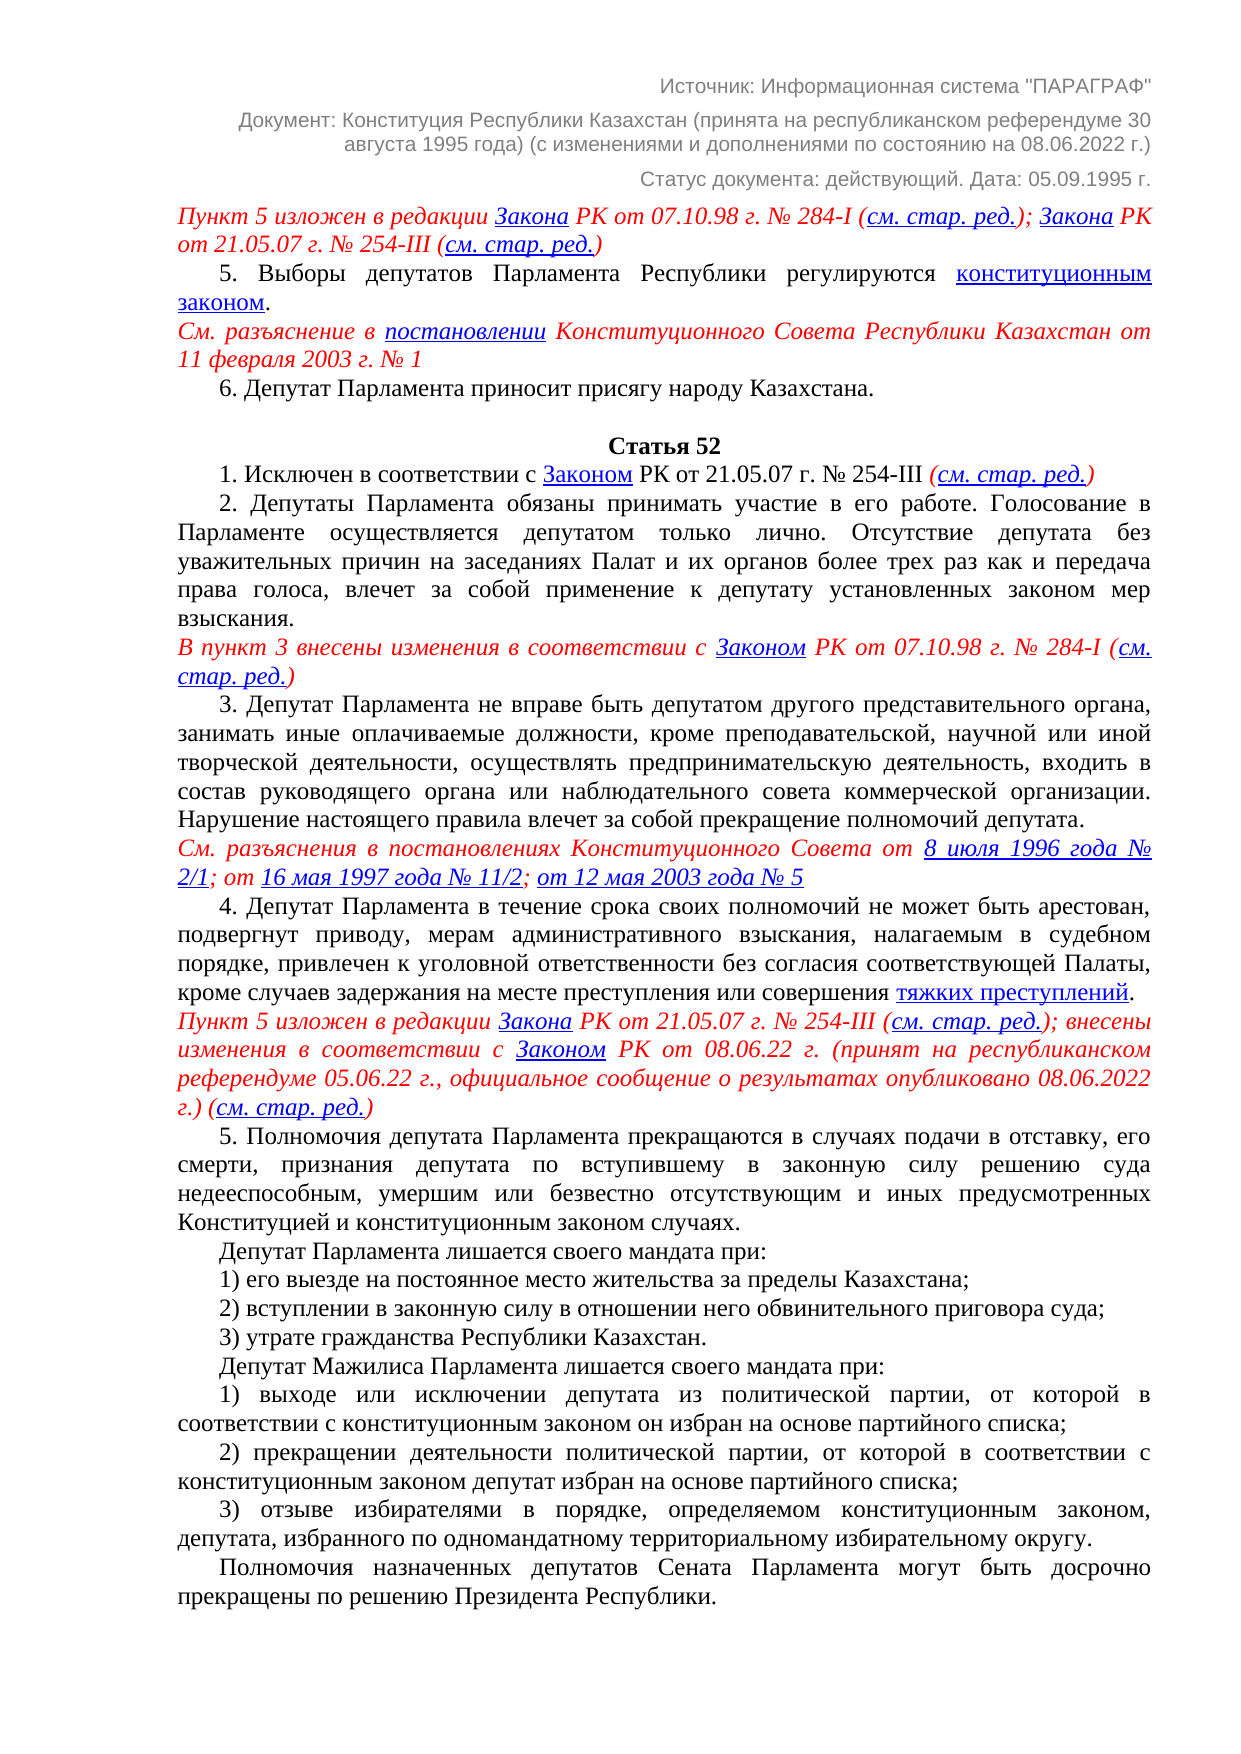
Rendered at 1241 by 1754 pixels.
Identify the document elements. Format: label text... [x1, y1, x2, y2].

text 6. Депутат Парламента приносит присягу народу Казахстана. [177, 373, 1152, 402]
text 1) выходе или исключении депутата из политической партии, от которой в соответствии с конституционным законом он избран на основе партийного списка; [177, 1379, 1152, 1437]
text Статья 52 [177, 431, 1152, 459]
text 1. Исключен в соответствии с Законом РК от 21.05.07 г. № 254-III (см. стар. ред.) [177, 459, 1152, 488]
text 2) вступлении в законную силу в отношении него обвинительного приговора суда; [177, 1293, 1152, 1322]
text См. разъяснение в постановлении Конституционного Совета Республики Казахстан от 11 февраля 2003 г. № 1 [177, 316, 1152, 373]
text Полномочия назначенных депутатов Сената Парламента могут быть досрочно прекращены по решению Президента Республики. [177, 1552, 1152, 1609]
text 5. Выборы депутатов Парламента Республики регулируются конституционным законом. [177, 258, 1152, 316]
text Депутат Парламента лишается своего мандата при: [177, 1236, 1152, 1264]
text Депутат Мажилиса Парламента лишается своего мандата при: [177, 1351, 1152, 1379]
text 2. Депутаты Парламента обязаны принимать участие в его работе. Голосование в Парламенте осуществляется депутатом только лично. Отсутствие депутата без уважительных причин на заседаниях Палат и их органов более трех раз как и передача права голоса, влечет за собой применение к депутату установленных законом мер взыскания. [177, 488, 1152, 632]
text См. разъяснения в постановлениях Конституционного Совета от 8 июля 1996 года № 2/1; от 16 мая 1997 года № 11/2; от 12 мая 2003 года № 5 [177, 833, 1152, 891]
text Пункт 5 изложен в редакции Закона РК от 21.05.07 г. № 254-III (см. стар. ред.); внесены изменения в соответствии с Законом РК от 08.06.22 г. (принят на республиканском референдуме 05.06.22 г., официальное сообщение о результатах опубликовано 08.06.2022 г.) (см. стар. ред.) [177, 1006, 1152, 1121]
text Пункт 5 изложен в редакции Закона РК от 07.10.98 г. № 284-I (см. стар. ред.); Закона РК от 21.05.07 г. № 254-III (см. стар. ред.) [177, 201, 1152, 258]
text 5. Полномочия депутата Парламента прекращаются в случаях подачи в отставку, его смерти, признания депутата по вступившему в законную силу решению суда недееспособным, умершим или безвестно отсутствующим и иных предусмотренных Конституцией и конституционным законом случаях. [177, 1121, 1152, 1236]
text 3) отзыве избирателями в порядке, определяемом конституционным законом, депутата, избранного по одномандатному территориальному избирательному округу. [177, 1494, 1152, 1552]
text 1) его выезде на постоянное место жительства за пределы Казахстана; [177, 1264, 1152, 1293]
text 2) прекращении деятельности политической партии, от которой в соответствии с конституционным законом депутат избран на основе партийного списка; [177, 1437, 1152, 1494]
text В пункт 3 внесены изменения в соответствии с Законом РК от 07.10.98 г. № 284-I (см. стар. ред.) [177, 632, 1152, 689]
text 3. Депутат Парламента не вправе быть депутатом другого представительного органа, занимать иные оплачиваемые должности, кроме преподавательской, научной или иной творческой деятельности, осуществлять предпринимательскую деятельность, входить в состав руководящего органа или наблюдательного совета коммерческой организации. Нарушение настоящего правила влечет за собой прекращение полномочий депутата. [177, 689, 1152, 833]
text 4. Депутат Парламента в течение срока своих полномочий не может быть арестован, подвергнут приводу, мерам административного взыскания, налагаемым в судебном порядке, привлечен к уголовной ответственности без согласия соответствующей Палаты, кроме случаев задержания на месте преступления или совершения тяжких преступлений. [177, 891, 1152, 1006]
text 3) утрате гражданства Республики Казахстан. [177, 1322, 1152, 1351]
